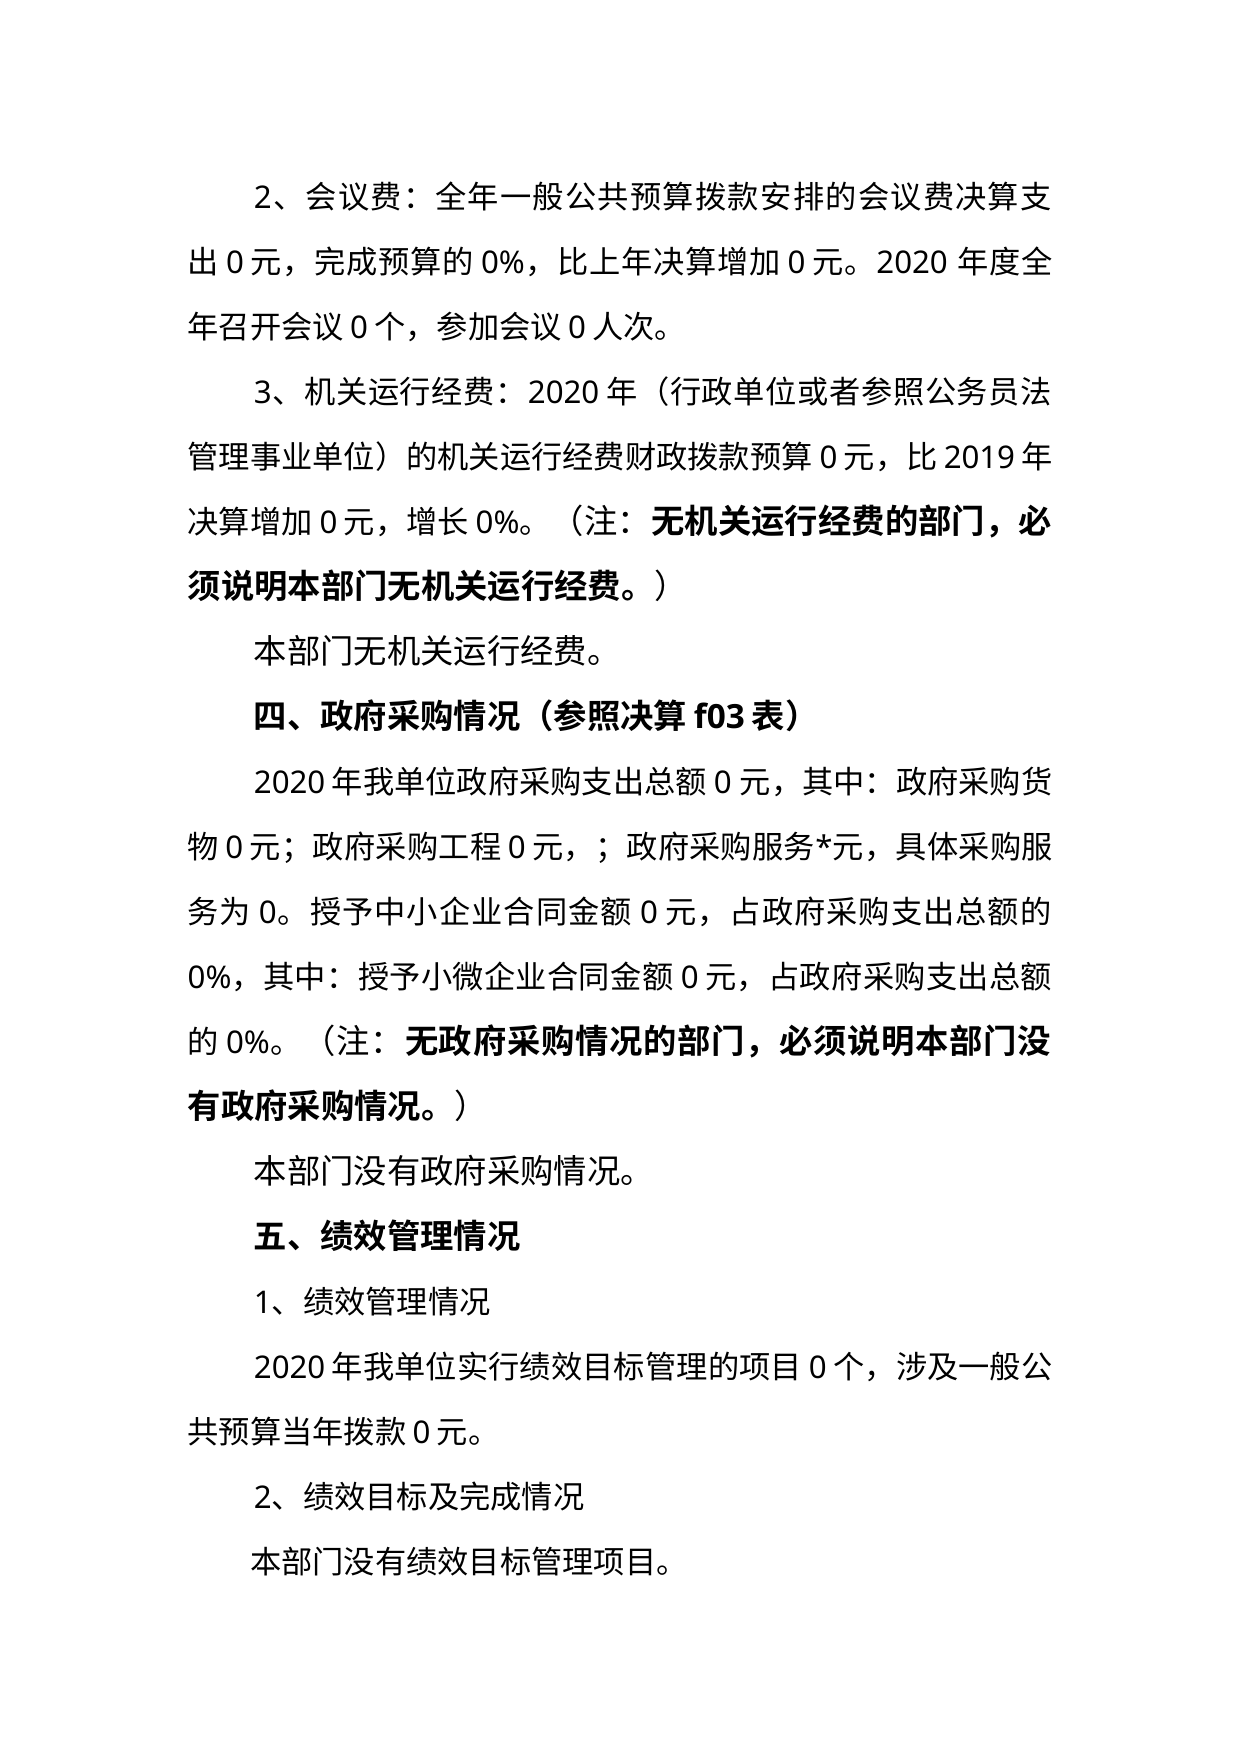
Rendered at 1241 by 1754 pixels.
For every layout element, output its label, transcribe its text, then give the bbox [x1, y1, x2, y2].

text 2020年我单位政府采购支出总额0 元，其中：政府采购货物0元；政府采购工程0元，；政府采购服务*元，具体采购服务为0。授予中小企业合同金额0元，占政府采购支出总额的 0%，其中：授予小微企业合同金额0元，占政府采购支出总额的0%。（注：无政府采购情况的部门，必须说明本部门没有政府采购情况。） [187, 747, 1053, 1137]
text 本部门没有政府采购情况。 [187, 1137, 1053, 1202]
text 本部门无机关运行经费。 [187, 617, 1053, 682]
text 3、机关运行经费：2020年（行政单位或者参照公务员法管理事业单位）的机关运行经费财政拨款预算0元，比2019年决算增加0元，增长0%。（注：无机关运行经费的部门，必须说明本部门无机关运行经费。） [187, 357, 1053, 617]
text 1、绩效管理情况 [187, 1267, 1053, 1332]
text 2、会议费：全年一般公共预算拨款安排的会议费决算支出0元，完成预算的0%，比上年决算增加0元。2020 年度全年召开会议0个，参加会议0人次。 [187, 162, 1053, 357]
text 2020年我单位实行绩效目标管理的项目0个，涉及一般公共预算当年拨款0元。 [187, 1332, 1053, 1462]
text 四、政府采购情况（参照决算f03表） [187, 682, 1053, 747]
list 绩效目标及完成情况 [187, 1462, 1053, 1527]
list 本部门没有绩效目标管理项目。 [187, 1527, 1053, 1592]
text 五、绩效管理情况 [187, 1202, 1053, 1267]
